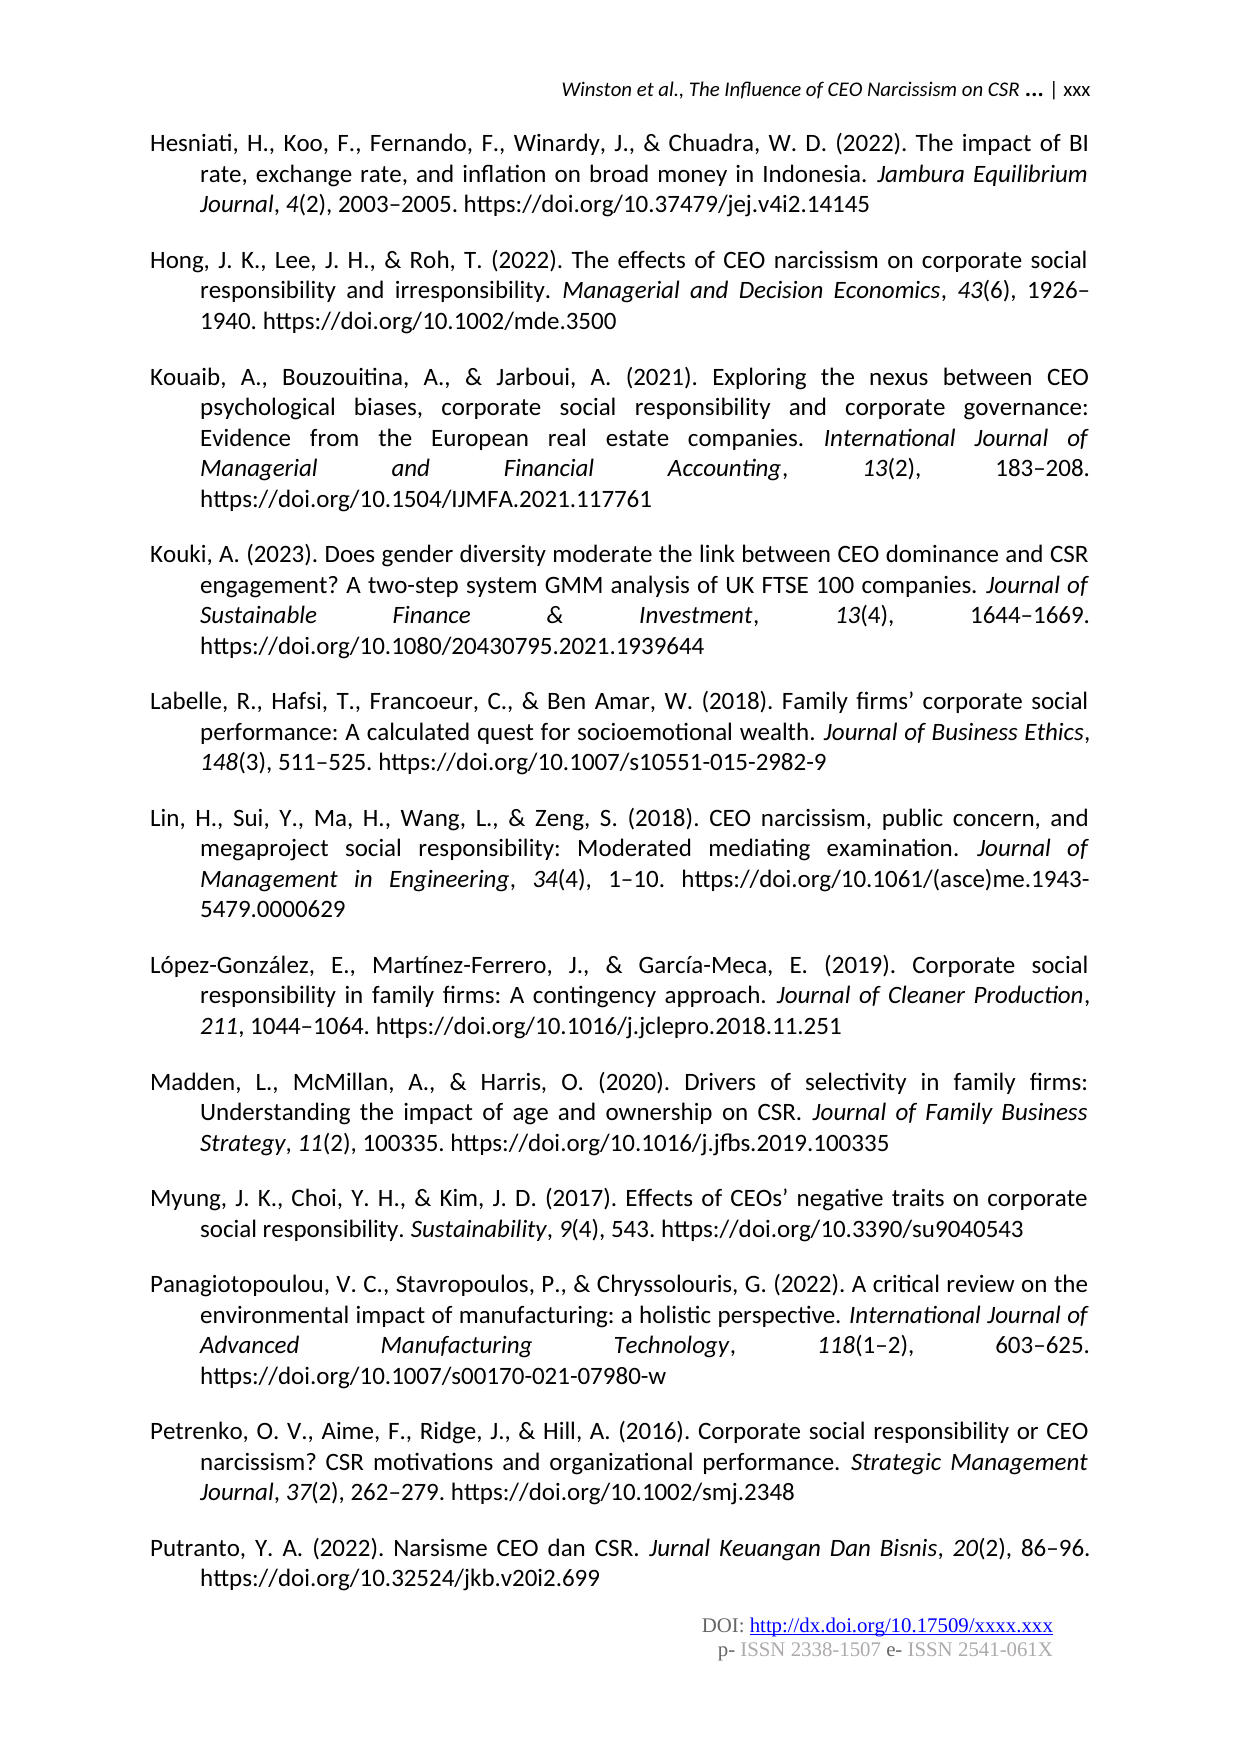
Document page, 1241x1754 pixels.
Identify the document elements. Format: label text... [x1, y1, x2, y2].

text Myung, J. K., Choi, Y. H., & Kim, J. D. (2017). Effects of CEOs’ negative traits on corporate social responsibility. Sustainability, 9(4), 543. https://doi.org/10.3390/su9040543 [150, 1182, 1090, 1243]
text Hesniati, H., Koo, F., Fernando, F., Winardy, J., & Chuadra, W. D. (2022). The impact of BI rate, exchange rate, and inflation on broad money in Indonesia. Jambura Equilibrium Journal, 4(2), 2003–2005. https://doi.org/10.37479/jej.v4i2.14145 [150, 128, 1090, 219]
text Lin, H., Sui, Y., Ma, H., Wang, L., & Zeng, S. (2018). CEO narcissism, public concern, and megaproject social responsibility: Moderated mediating examination. Journal of Management in Engineering, 34(4), 1–10. https://doi.org/10.1061/(asce)me.1943-5479.0000629 [150, 802, 1090, 924]
text Putranto, Y. A. (2022). Narsisme CEO dan CSR. Jurnal Keuangan Dan Bisnis, 20(2), 86–96. https://doi.org/10.32524/jkb.v20i2.699 [150, 1532, 1090, 1593]
text Madden, L., McMillan, A., & Harris, O. (2020). Drivers of selectivity in family firms: Understanding the impact of age and ownership on CSR. Journal of Family Business Strategy, 11(2), 100335. https://doi.org/10.1016/j.jfbs.2019.100335 [150, 1066, 1090, 1157]
text Hong, J. K., Lee, J. H., & Roh, T. (2022). The effects of CEO narcissism on corporate social responsibility and irresponsibility. Managerial and Decision Economics, 43(6), 1926–1940. https://doi.org/10.1002/mde.3500 [150, 244, 1090, 336]
text Labelle, R., Hafsi, T., Francoeur, C., & Ben Amar, W. (2018). Family firms’ corporate social performance: A calculated quest for socioemotional wealth. Journal of Business Ethics, 148(3), 511–525. https://doi.org/10.1007/s10551-015-2982-9 [150, 685, 1090, 777]
text Kouaib, A., Bouzouitina, A., & Jarboui, A. (2021). Exploring the nexus between CEO psychological biases, corporate social responsibility and corporate governance: Evidence from the European real estate companies. International Journal of Managerial and Financial Accounting, 13(2), 183–208. https://doi.org/10.1504/IJMFA.2021.117761 [150, 361, 1090, 513]
text Panagiotopoulou, V. C., Stavropoulos, P., & Chryssolouris, G. (2022). A critical review on the environmental impact of manufacturing: a holistic perspective. International Journal of Advanced Manufacturing Technology, 118(1–2), 603–625. https://doi.org/10.1007/s00170-021-07980-w [150, 1268, 1090, 1390]
text Petrenko, O. V., Aime, F., Ridge, J., & Hill, A. (2016). Corporate social responsibility or CEO narcissism? CSR motivations and organizational performance. Strategic Management Journal, 37(2), 262–279. https://doi.org/10.1002/smj.2348 [150, 1415, 1090, 1507]
text Kouki, A. (2023). Does gender diversity moderate the link between CEO dominance and CSR engagement? A two-step system GMM analysis of UK FTSE 100 companies. Journal of Sustainable Finance & Investment, 13(4), 1644–1669. https://doi.org/10.1080/20430795.2021.1939644 [150, 538, 1090, 660]
text López-González, E., Martínez-Ferrero, J., & García-Meca, E. (2019). Corporate social responsibility in family firms: A contingency approach. Journal of Cleaner Production, 211, 1044–1064. https://doi.org/10.1016/j.jclepro.2018.11.251 [150, 949, 1090, 1041]
